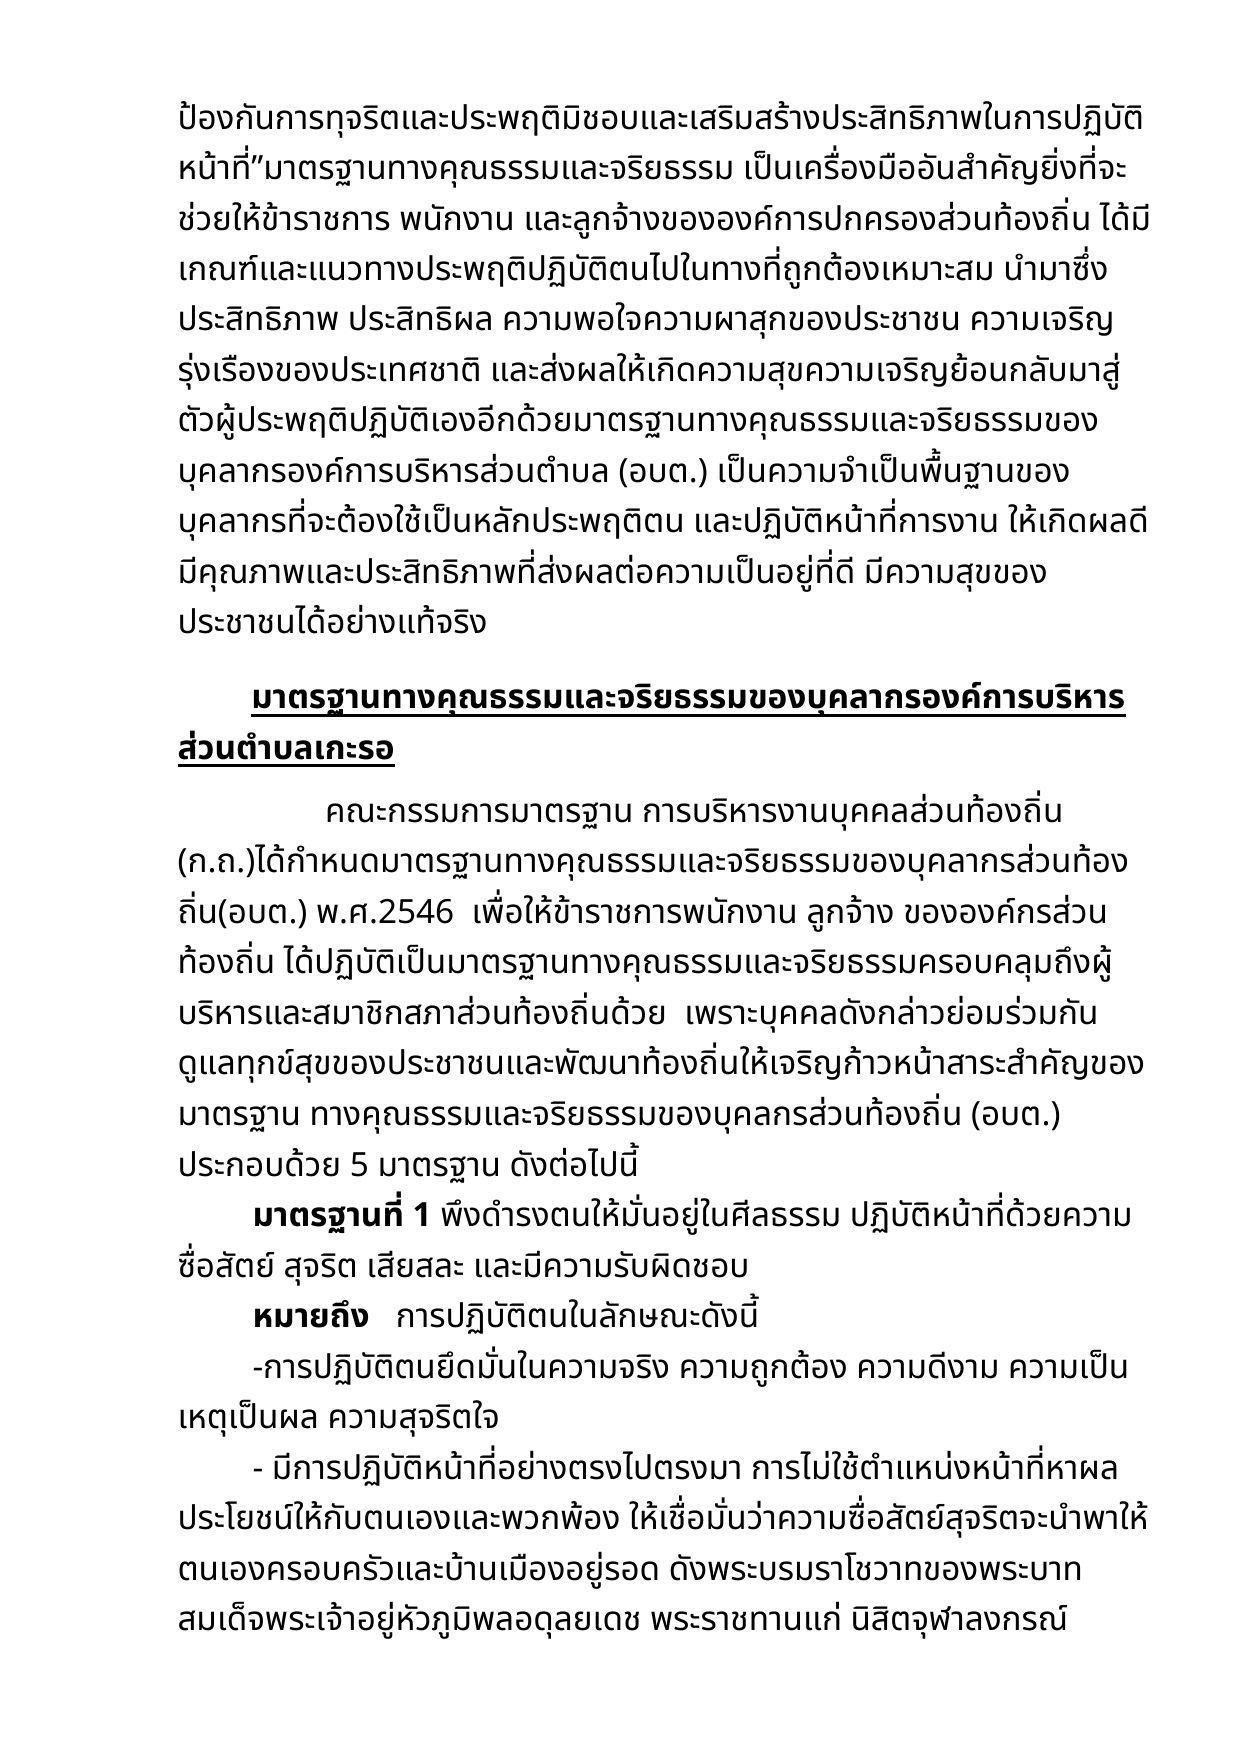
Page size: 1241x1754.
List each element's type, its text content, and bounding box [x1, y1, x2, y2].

text มาตรฐานทางคุณธรรมและจริยธรรมของบุคลากรองค์การบริหารส่วนตำบลเกะรอ [177, 673, 1152, 774]
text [177, 1443, 1152, 1645]
text คณะกรรมการมาตรฐาน การบริหารงานบุคคลส่วนท้องถิ่น (ก.ถ.)ได้กำหนดมาตรฐานทางคุณธรรมและจริยธรรมของบุคลากรส่วนท้องถิ่น(อบต.) พ.ศ.2546 เพื่อให้ข้าราชการพนักงาน ลูกจ้าง ขององค์กรส่วนท้องถิ่น ได้ปฏิบัติเป็นมาตรฐานทางคุณธรรมและจริยธรรมครอบคลุมถึงผู้บริหารและสมาชิกสภาส่วนท้องถิ่นด้วย เพราะบุคคลดังกล่าวย่อมร่วมกันดูแลทุกข์สุขของประชาชนและพัฒนาท้องถิ่นให้เจริญก้าวหน้าสาระสำคัญของมาตรฐาน ทางคุณธรรมและจริยธรรมของบุคลกรส่วนท้องถิ่น (อบต.) ประกอบด้วย 5 มาตรฐาน ดังต่อไปนี้ [177, 787, 1152, 1191]
text -การปฏิบัติตนยึดมั่นในความจริง ความถูกต้อง ความดีงาม ความเป็นเหตุเป็นผล ความสุจริตใจ [177, 1342, 1152, 1443]
text มาตรฐานที่ 1 พึงดำรงตนให้มั่นอยู่ในศีลธรรม ปฏิบัติหน้าที่ด้วยความซื่อสัตย์ สุจริต เสียสละ และมีความรับผิดชอบ [177, 1191, 1152, 1292]
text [177, 94, 1152, 648]
text หมายถึง การปฏิบัติตนในลักษณะดังนี้ [177, 1292, 1152, 1342]
